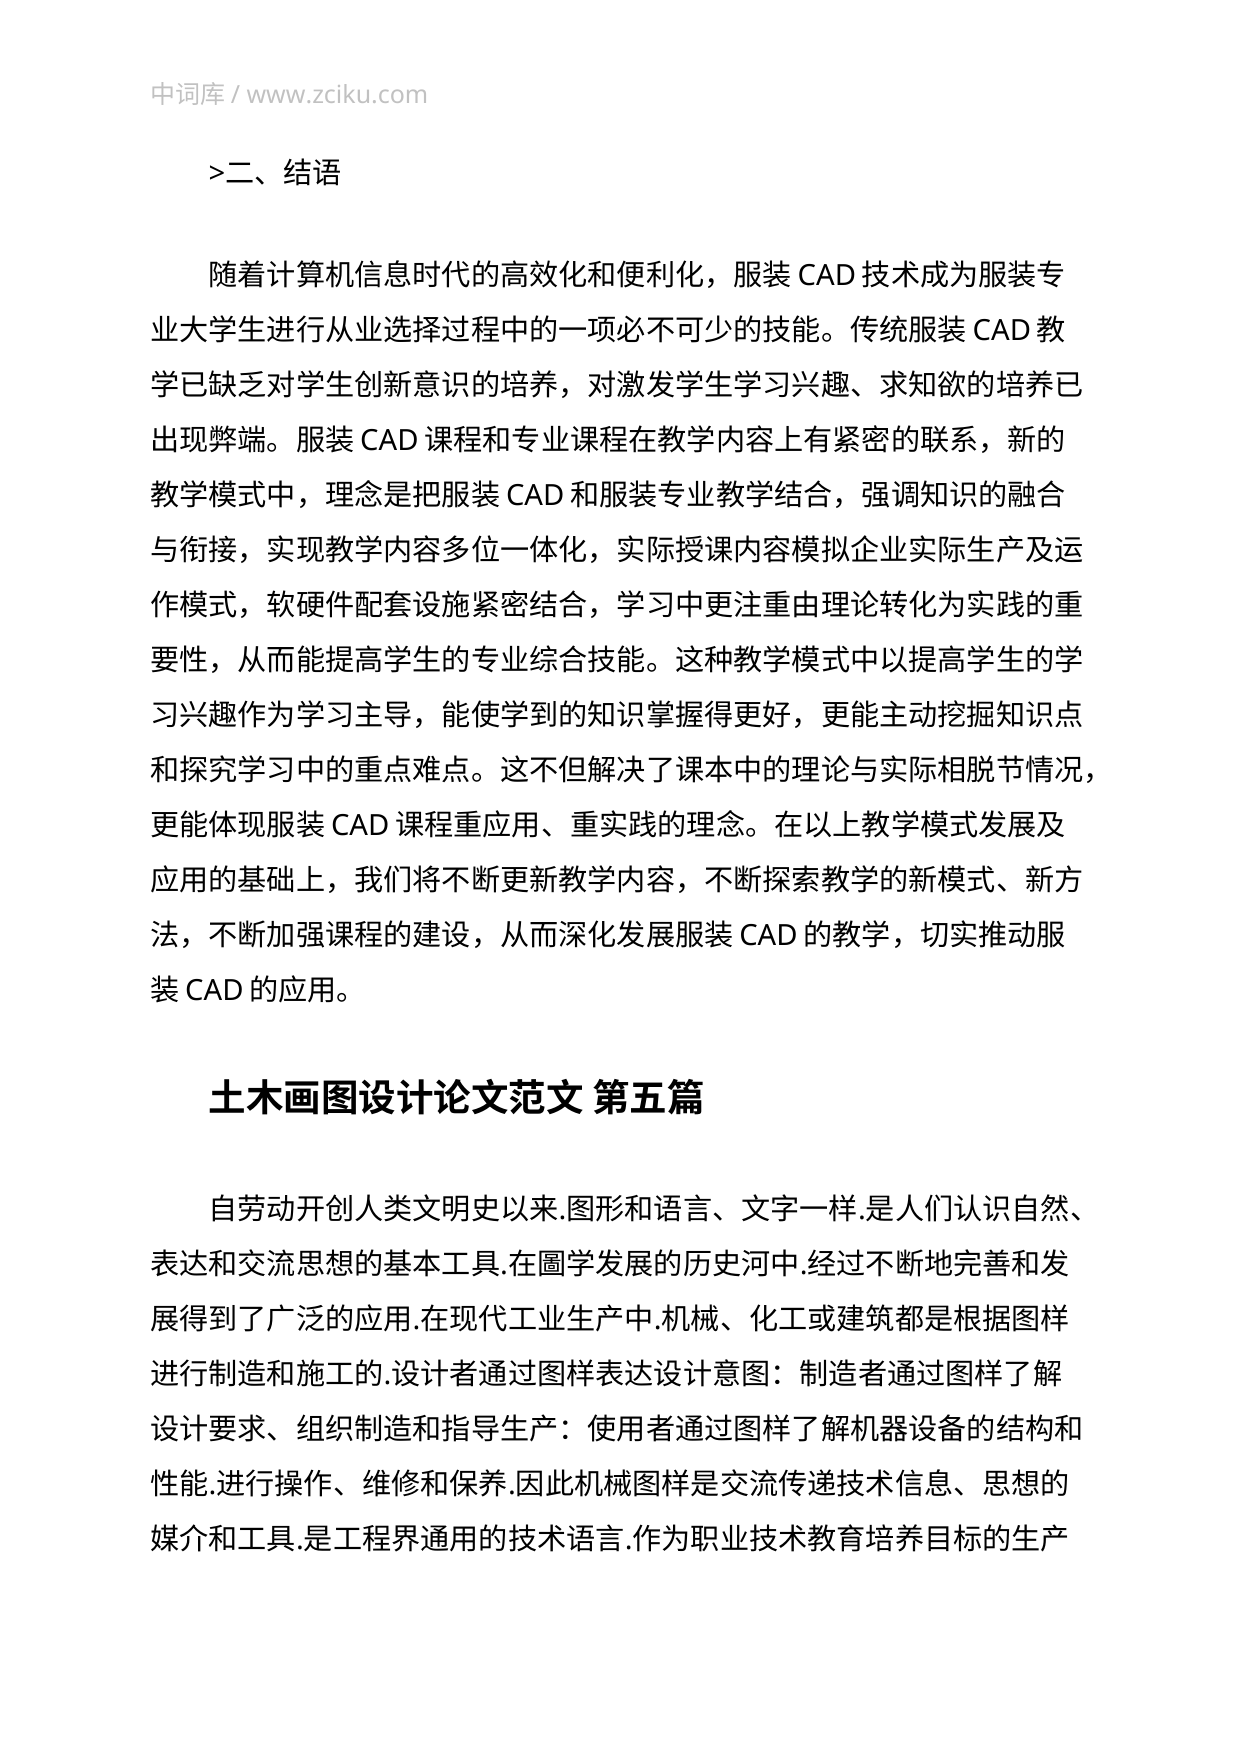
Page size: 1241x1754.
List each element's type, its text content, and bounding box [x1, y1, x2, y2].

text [150, 1186, 1090, 1558]
text >二、结语 [150, 150, 1090, 192]
text 随着计算机信息时代的高效化和便利化，服装CAD技术成为服装专业大学生进行从业选择过程中的一项必不可少的技能。传统服装CAD教学已缺乏对学生创新意识的培养，对激发学生学习兴趣、求知欲的培养已出现弊端。服装CAD课程和专业课程在教学内容上有紧密的联系，新的教学模式中，理念是把服装CAD和服装专业教学结合，强调知识的融合与衔接，实现教学内容多位一体化，实际授课内容模拟企业实际生产及运作模式，软硬件配套设施紧密结合，学习中更注重由理论转化为实践的重要性，从而能提高学生的专业综合技能。这种教学模式中以提高学生的学习兴趣作为学习主导，能使学到的知识掌握得更好，更能主动挖掘知识点和探究学习中的重点难点。这不但解决了课本中的理论与实际相脱节情况，更能体现服装CAD课程重应用、重实践的理念。在以上教学模式发展及应用的基础上，我们将不断更新教学内容，不断探索教学的新模式、新方法，不断加强课程的建设，从而深化发展服装CAD的教学，切实推动服装CAD的应用。 [150, 252, 1090, 1009]
text 土木画图设计论文范文 第五篇 [150, 1068, 1090, 1122]
